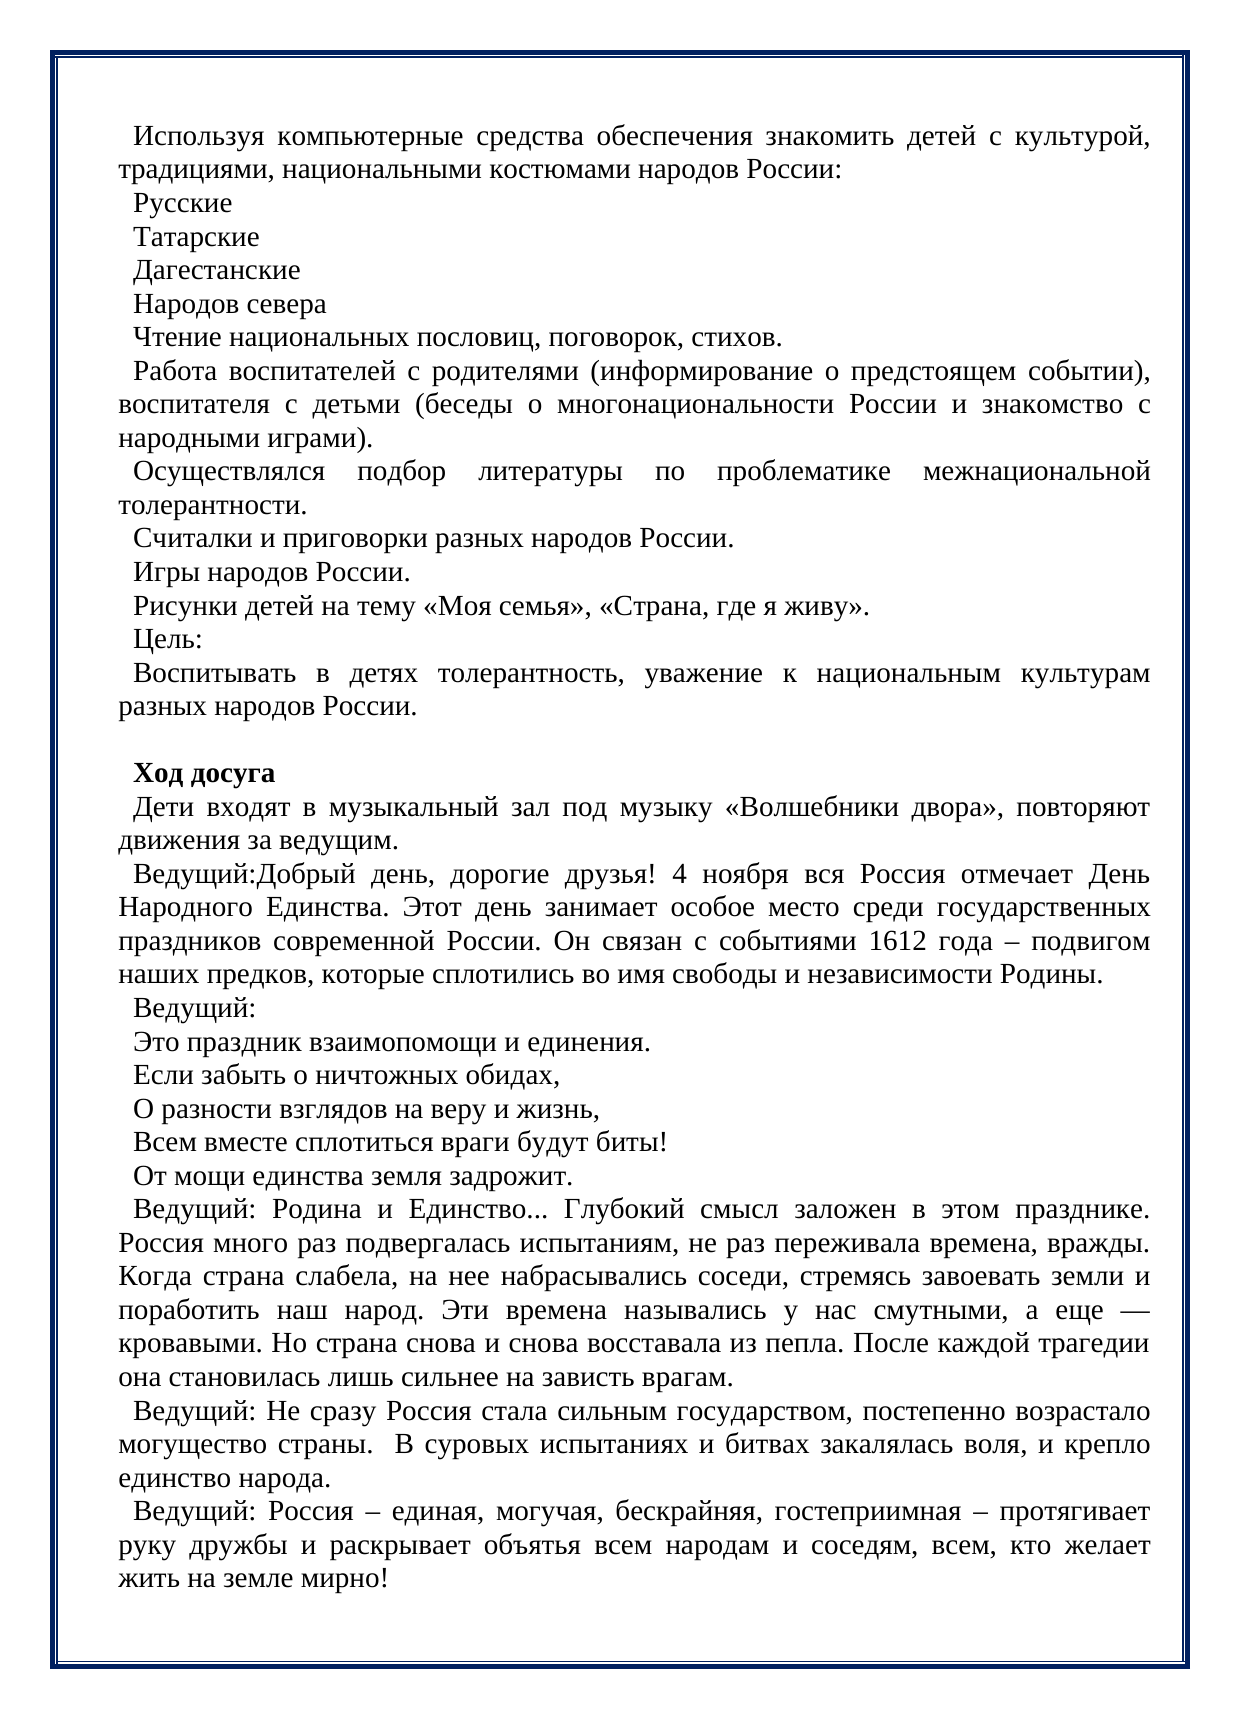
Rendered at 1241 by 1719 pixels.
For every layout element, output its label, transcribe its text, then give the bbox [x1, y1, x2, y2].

text Ведущий: Родина и Единство... Глубокий смысл заложен в этом празднике. Россия много раз подвергалась испытаниям, не раз переживала времена, вражды. Когда страна слабела, на нее набрасывались соседи, стремясь завоевать земли и поработить наш народ. Эти времена назывались у нас смутными, а еще — кровавыми. Но страна снова и снова восставала из пепла. После каждой трагедии она становилась лишь сильнее на зависть врагам. [118, 1191, 1152, 1393]
text Всем вместе сплотиться враги будут биты! [118, 1124, 1152, 1158]
text Рисунки детей на тему «Моя семья», «Страна, где я живу». [118, 588, 1152, 621]
text Ведущий: Не сразу Россия стала сильным государством, постепенно возрастало могущество страны. В суровых испытаниях и битвах закалялась воля, и крепло единство народа. [118, 1393, 1152, 1493]
text Народов севера [118, 286, 1152, 319]
text Цель: [118, 621, 1152, 655]
text Воспитывать в детях толерантность, уважение к национальным культурам разных народов России. [118, 655, 1152, 722]
text Если забыть о ничтожных обидах, [118, 1057, 1152, 1091]
text Ведущий: Россия – единая, могучая, бескрайняя, гостеприимная – протягивает руку дружбы и раскрывает объятья всем народам и соседям, всем, кто желает жить на земле мирно! [118, 1493, 1152, 1594]
text Дагестанские [118, 252, 1152, 286]
text Осуществлялся подбор литературы по проблематике межнациональной толерантности. [118, 453, 1152, 521]
text О разности взглядов на веру и жизнь, [118, 1091, 1152, 1124]
text Считалки и приговорки разных народов России. [118, 521, 1152, 554]
text Ход досуга [118, 755, 1152, 789]
text Используя компьютерные средства обеспечения знакомить детей с культурой, традициями, национальными костюмами народов России: [118, 118, 1152, 185]
text Ведущий: [118, 990, 1152, 1024]
text Работа воспитателей с родителями (информирование о предстоящем событии), воспитателя с детьми (беседы о многонациональности России и знакомство с народными играми). [118, 353, 1152, 453]
text Это праздник взаимопомощи и единения. [118, 1024, 1152, 1057]
text Игры народов России. [118, 554, 1152, 588]
text Русские [118, 185, 1152, 219]
text Татарские [118, 219, 1152, 252]
text Дети входят в музыкальный зал под музыку «Волшебники двора», повторяют движения за ведущим. [118, 789, 1152, 856]
text Ведущий:Добрый день, дорогие друзья! 4 ноября вся Россия отмечает День Народного Единства. Этот день занимает особое место среди государственных праздников современной России. Он связан с событиями 1612 года – подвигом наших предков, которые сплотились во имя свободы и независимости Родины. [118, 856, 1152, 990]
text От мощи единства земля задрожит. [118, 1158, 1152, 1191]
text Чтение национальных пословиц, поговорок, стихов. [118, 319, 1152, 353]
